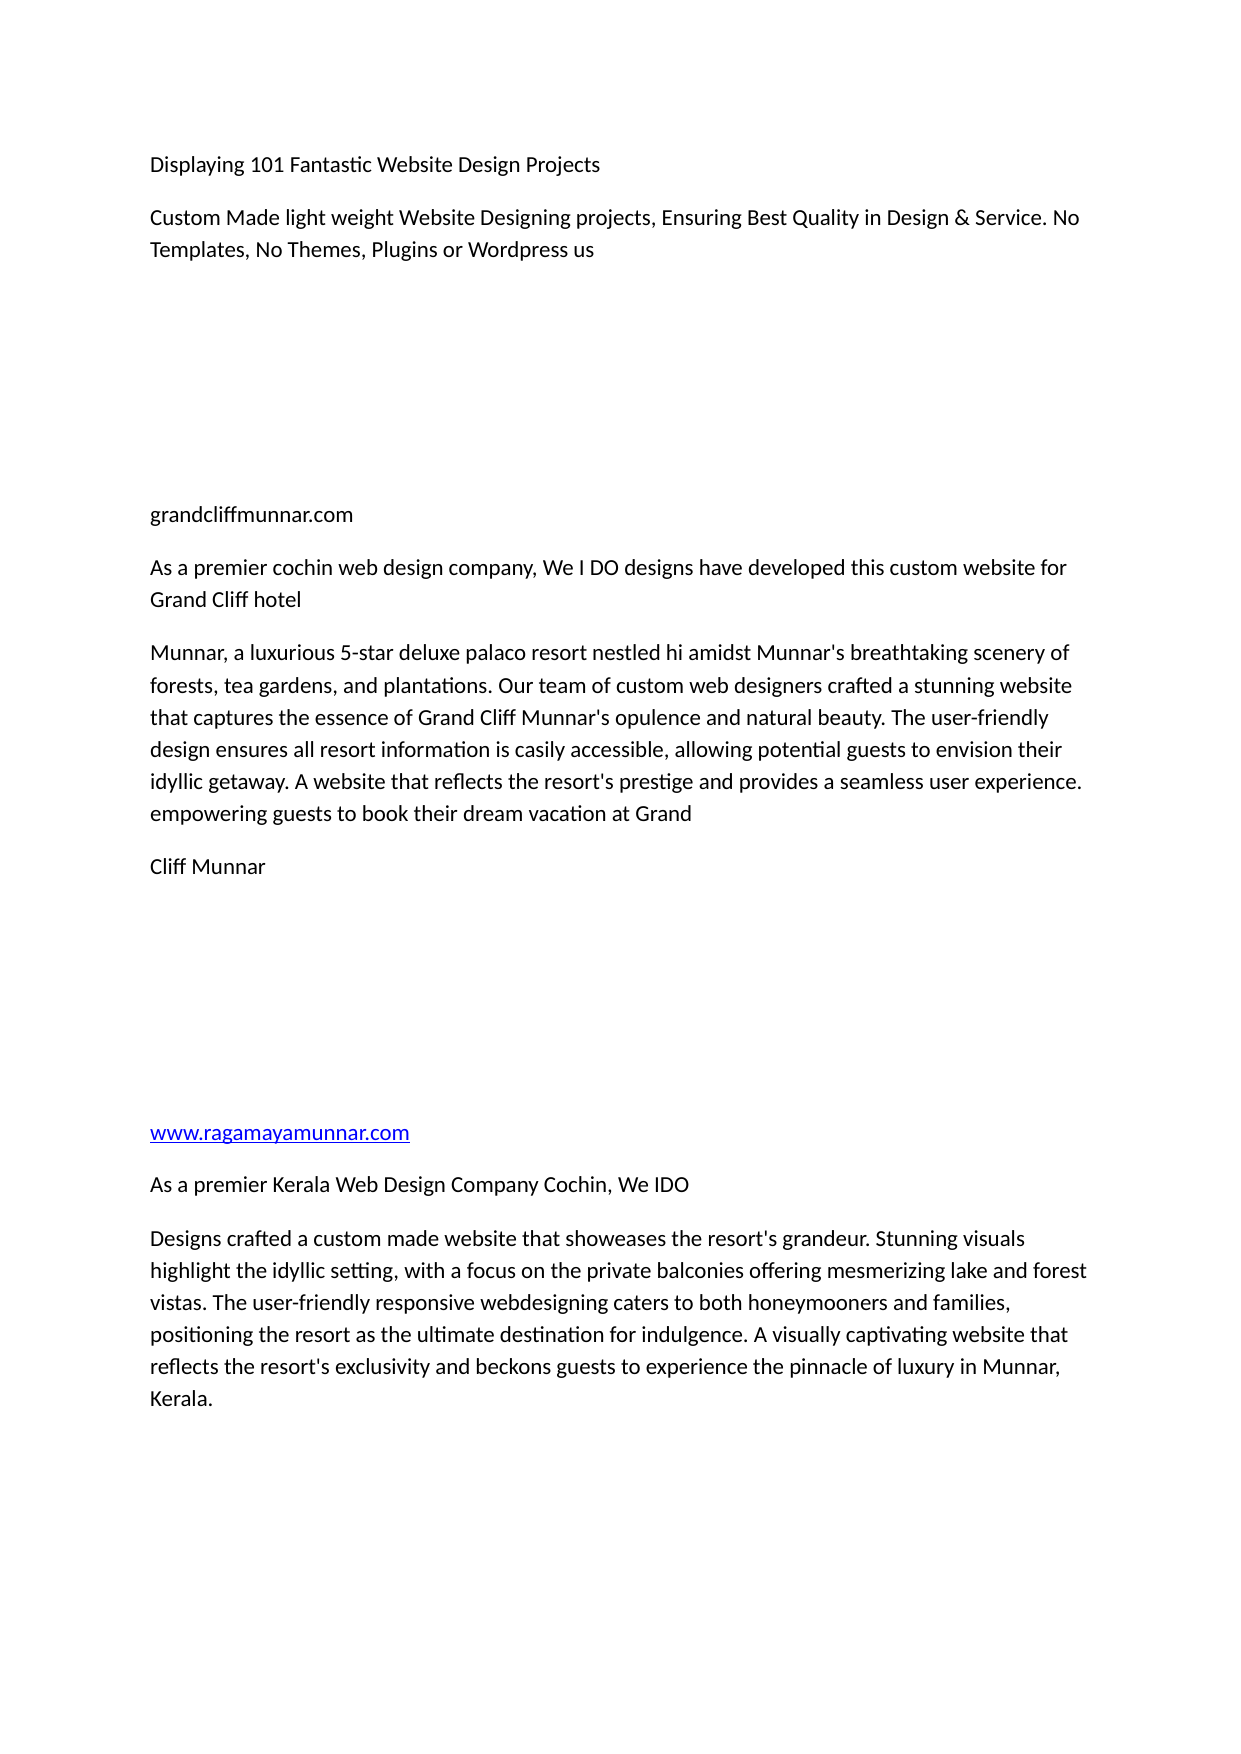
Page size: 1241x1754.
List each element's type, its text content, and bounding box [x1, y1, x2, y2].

text Munnar, a luxurious 5-star deluxe palaco resort nestled hi amidst Munnar's breathtaking scenery of forests, tea gardens, and plantations. Our team of custom web designers crafted a stunning website that captures the essence of Grand Cliff Munnar's opulence and natural beauty. The user-friendly design ensures all resort information is casily accessible, allowing potential guests to envision their idyllic getaway. A website that reflects the resort's prestige and provides a seamless user experience. empowering guests to book their dream vacation at Grand [150, 638, 1090, 827]
text grandcliffmunnar.com [150, 500, 1090, 528]
text As a premier Kerala Web Design Company Cochin, We IDO [150, 1171, 1090, 1199]
text As a premier cochin web design company, We I DO designs have developed this custom website for Grand Cliff hotel [150, 553, 1090, 613]
text Cliff Munnar [150, 852, 1090, 881]
text Displaying 101 Fantastic Website Design Projects [150, 150, 1090, 178]
text Designs crafted a custom made website that showeases the resort's grandeur. Stunning visuals highlight the idyllic setting, with a focus on the private balconies offering mesmerizing lake and forest vistas. The user-friendly responsive webdesigning caters to both honeymooners and families, positioning the resort as the ultimate destination for indulgence. A visually captivating website that reflects the resort's exclusivity and beckons guests to experience the pinnacle of luxury in Munnar, Kerala. [150, 1224, 1090, 1413]
text Custom Made light weight Website Designing projects, Ensuring Best Quality in Design & Service. No Templates, No Themes, Plugins or Wordpress us [150, 203, 1090, 263]
text www.ragamayamunnar.com [150, 1118, 1090, 1146]
